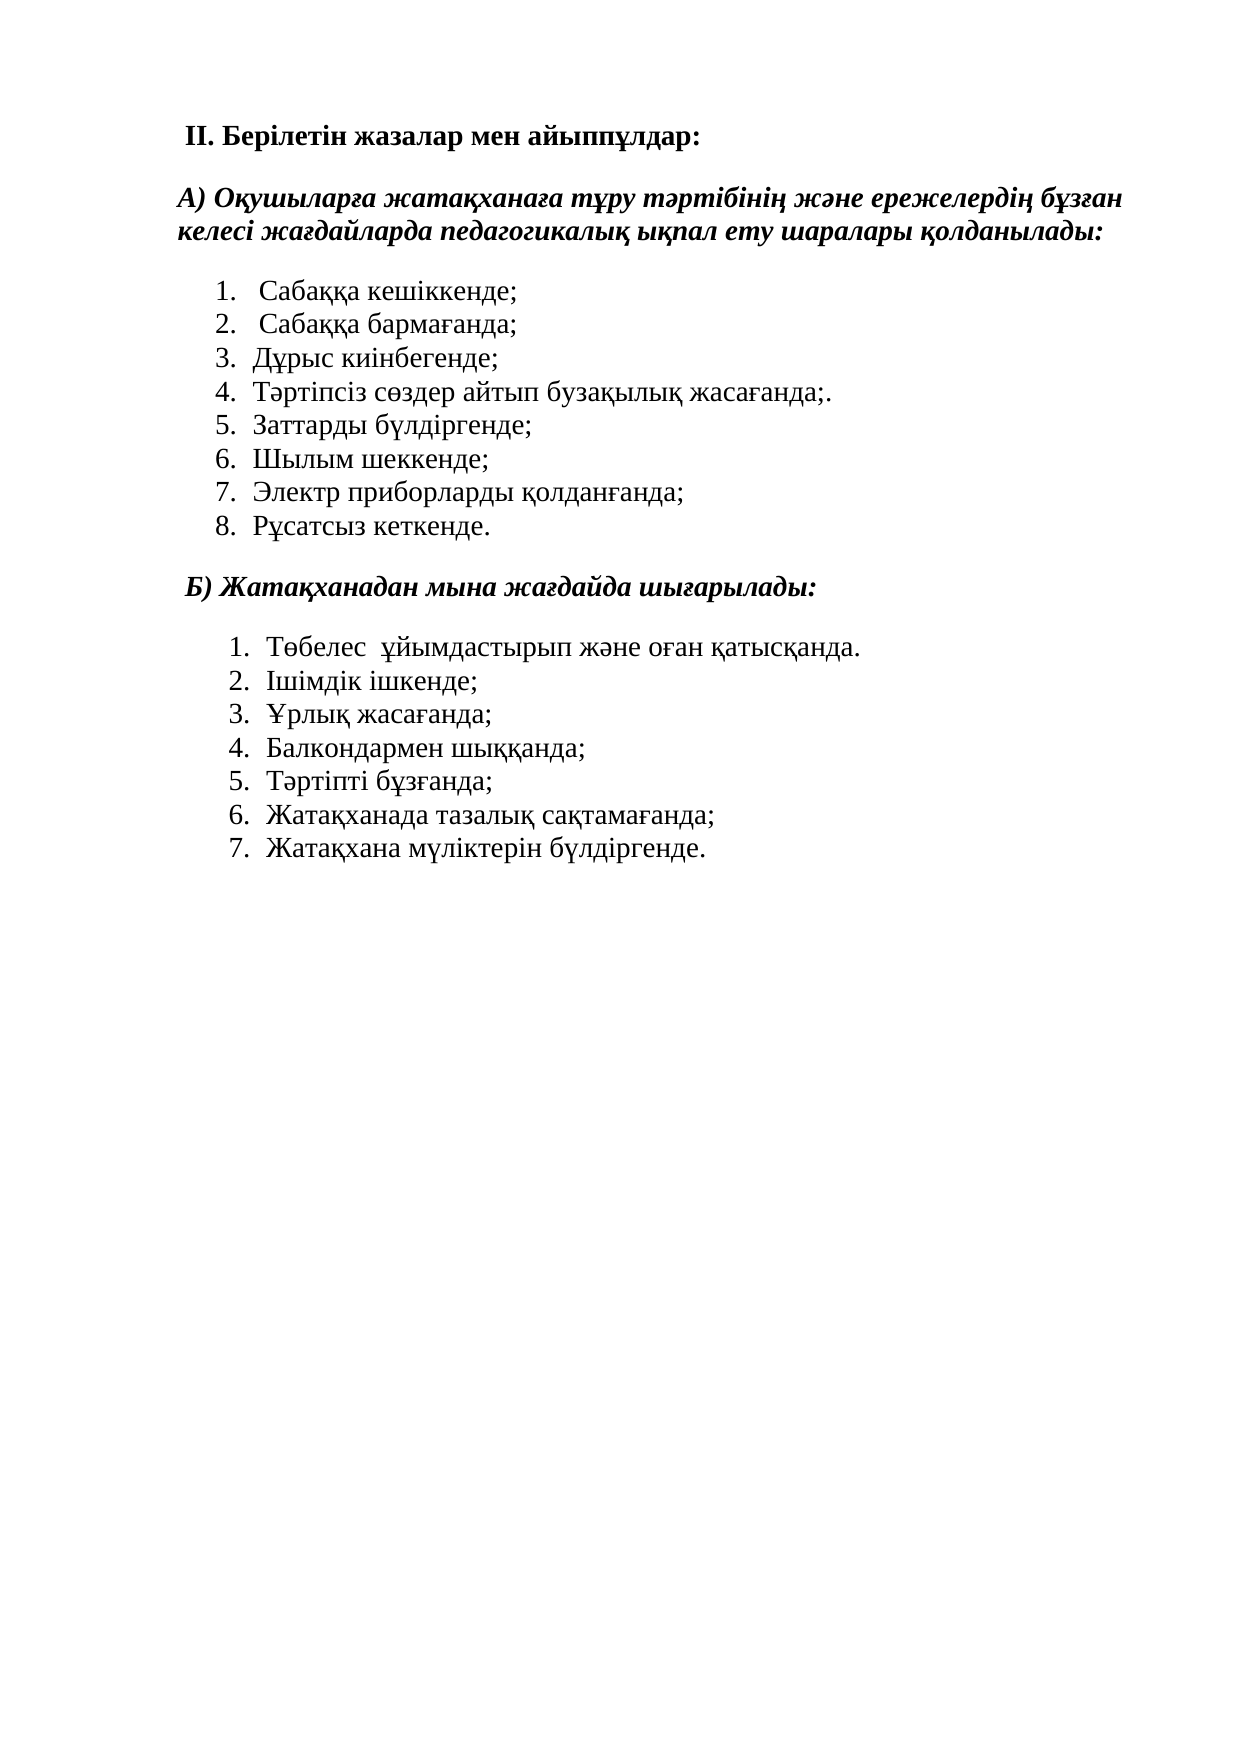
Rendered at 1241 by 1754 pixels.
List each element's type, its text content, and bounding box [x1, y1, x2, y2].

text 1. Сабаққа кешіккенде; [215, 273, 1152, 307]
list Балкондармен шыққанда; [228, 730, 1152, 763]
list Ұрлық жасағанда; [228, 696, 1152, 730]
list Жатақханада тазалық сақтамағанда; [228, 797, 1152, 831]
list Тәртіпсіз сөздер айтып бузақылық жасағанда;. [215, 374, 1152, 407]
list Төбелес ұйымдастырып және оған қатысқанда. [228, 629, 1152, 663]
list Рұсатсыз кеткенде. [215, 508, 1152, 541]
list Заттарды бүлдіргенде; [215, 407, 1152, 441]
list Шылым шеккенде; [215, 441, 1152, 474]
text Б) Жатақханадан мына жағдайда шығарылады: [177, 569, 1152, 603]
list Ішімдік ішкенде; [228, 663, 1152, 696]
text II. Берілетін жазалар мен айыппұлдар: [177, 118, 1152, 152]
list Тәртіпті бұзғанда; [228, 763, 1152, 797]
text 2. Сабаққа бармағанда; [215, 307, 1152, 340]
list Жатақхана мүліктерін бүлдіргенде. [228, 831, 1152, 864]
text А) Оқушыларға жатақханаға тұру тәртібінің және ережелердің бұзған келесі жағдайларда педагогикалық ықпал ету шаралары қолданылады: [177, 180, 1152, 247]
list Дұрыс киінбегенде; [215, 340, 1152, 374]
list Электр приборларды қолданғанда; [215, 474, 1152, 508]
